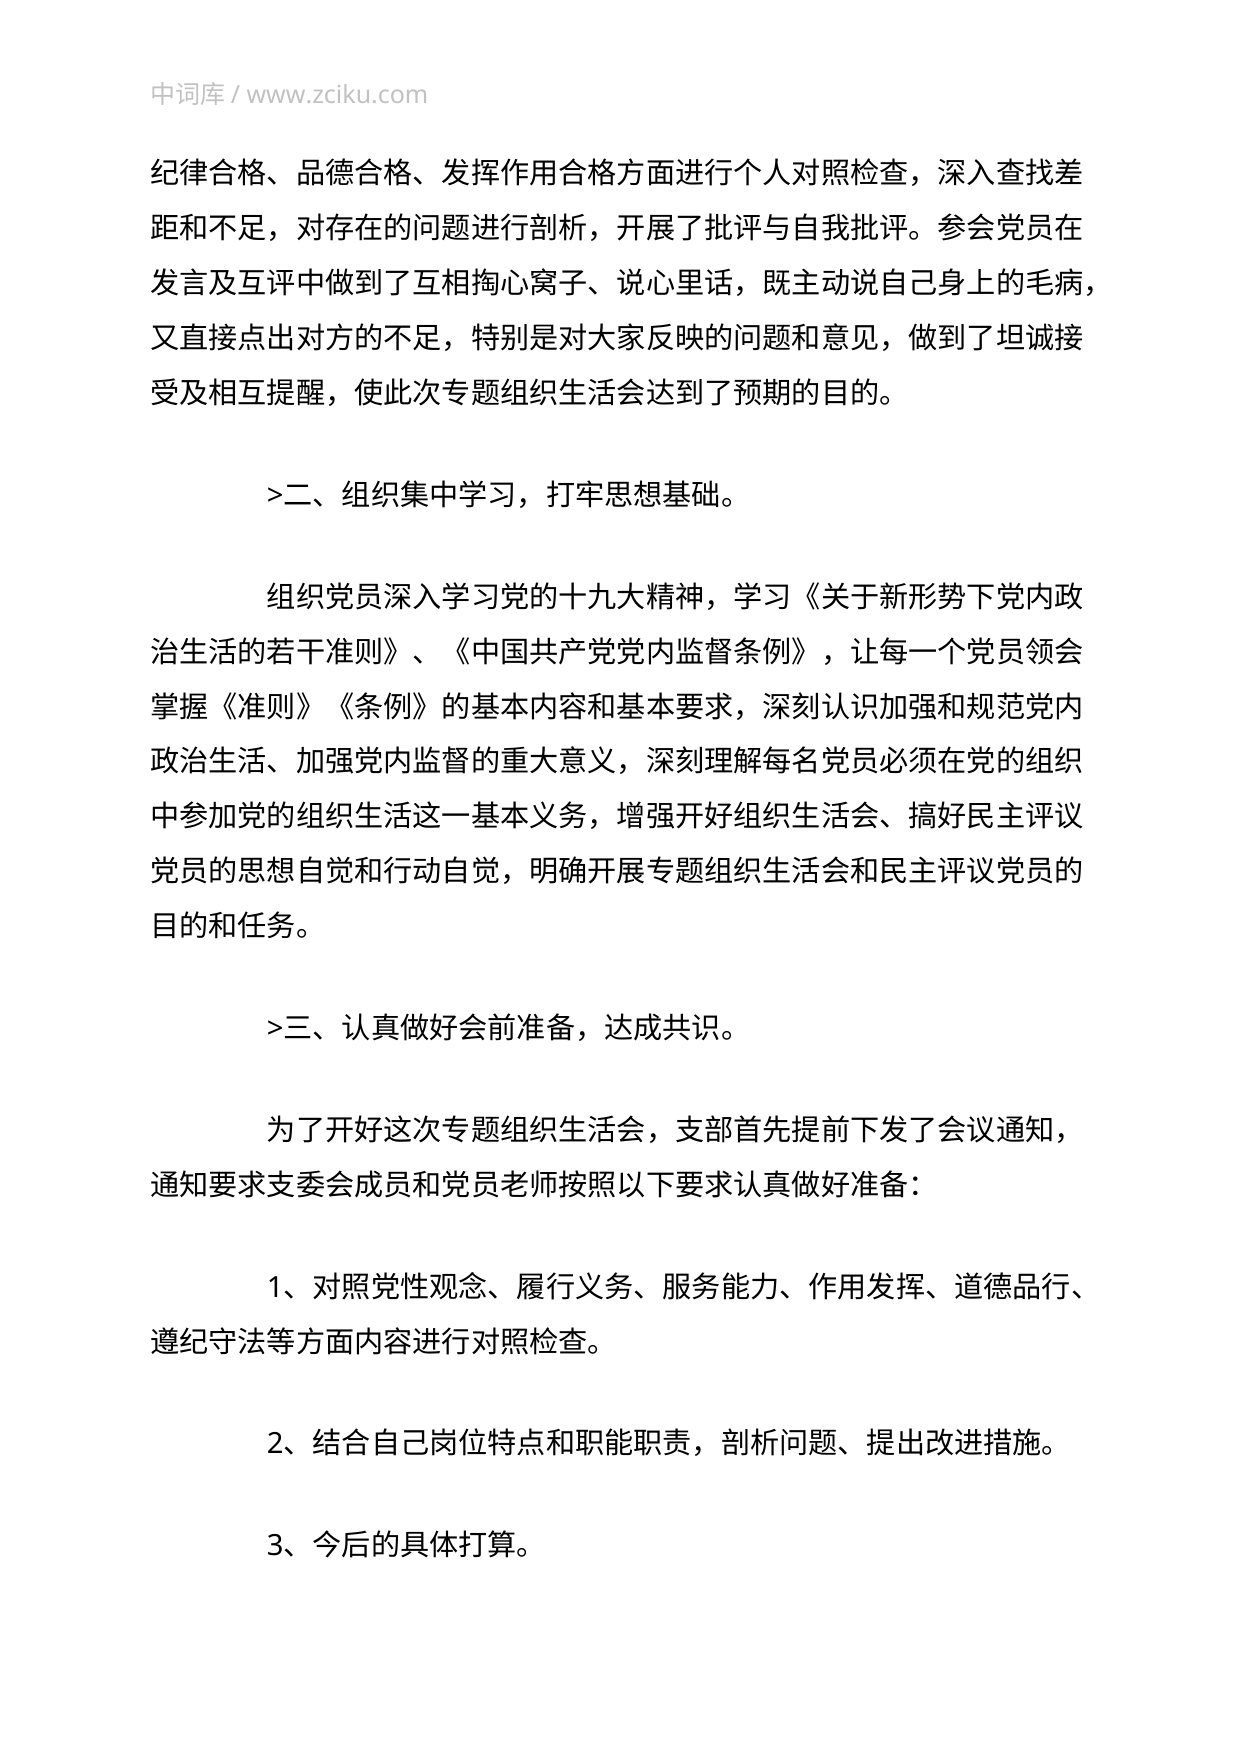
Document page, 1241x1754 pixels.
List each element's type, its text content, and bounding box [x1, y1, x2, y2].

text 组织党员深入学习党的十九大精神，学习《关于新形势下党内政治生活的若干准则》、《中国共产党党内监督条例》，让每一个党员领会掌握《准则》《条例》的基本内容和基本要求，深刻认识加强和规范党内政治生活、加强党内监督的重大意义，深刻理解每名党员必须在党的组织中参加党的组织生活这一基本义务，增强开好组织生活会、搞好民主评议党员的思想自觉和行动自觉，明确开展专题组织生活会和民主评议党员的目的和任务。 [150, 573, 1090, 945]
text >三、认真做好会前准备，达成共识。 [150, 1004, 1090, 1047]
text 为了开好这次专题组织生活会，支部首先提前下发了会议通知，通知要求支委会成员和党员老师按照以下要求认真做好准备： [150, 1106, 1090, 1204]
text 2、结合自己岗位特点和职能职责，剖析问题、提出改进措施。 [150, 1420, 1090, 1462]
text >二、组织集中学习，打牢思想基础。 [150, 471, 1090, 514]
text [150, 150, 1090, 412]
text 3、今后的具体打算。 [150, 1522, 1090, 1564]
text 1、对照党性观念、履行义务、服务能力、作用发挥、道德品行、遵纪守法等方面内容进行对照检查。 [150, 1263, 1090, 1360]
